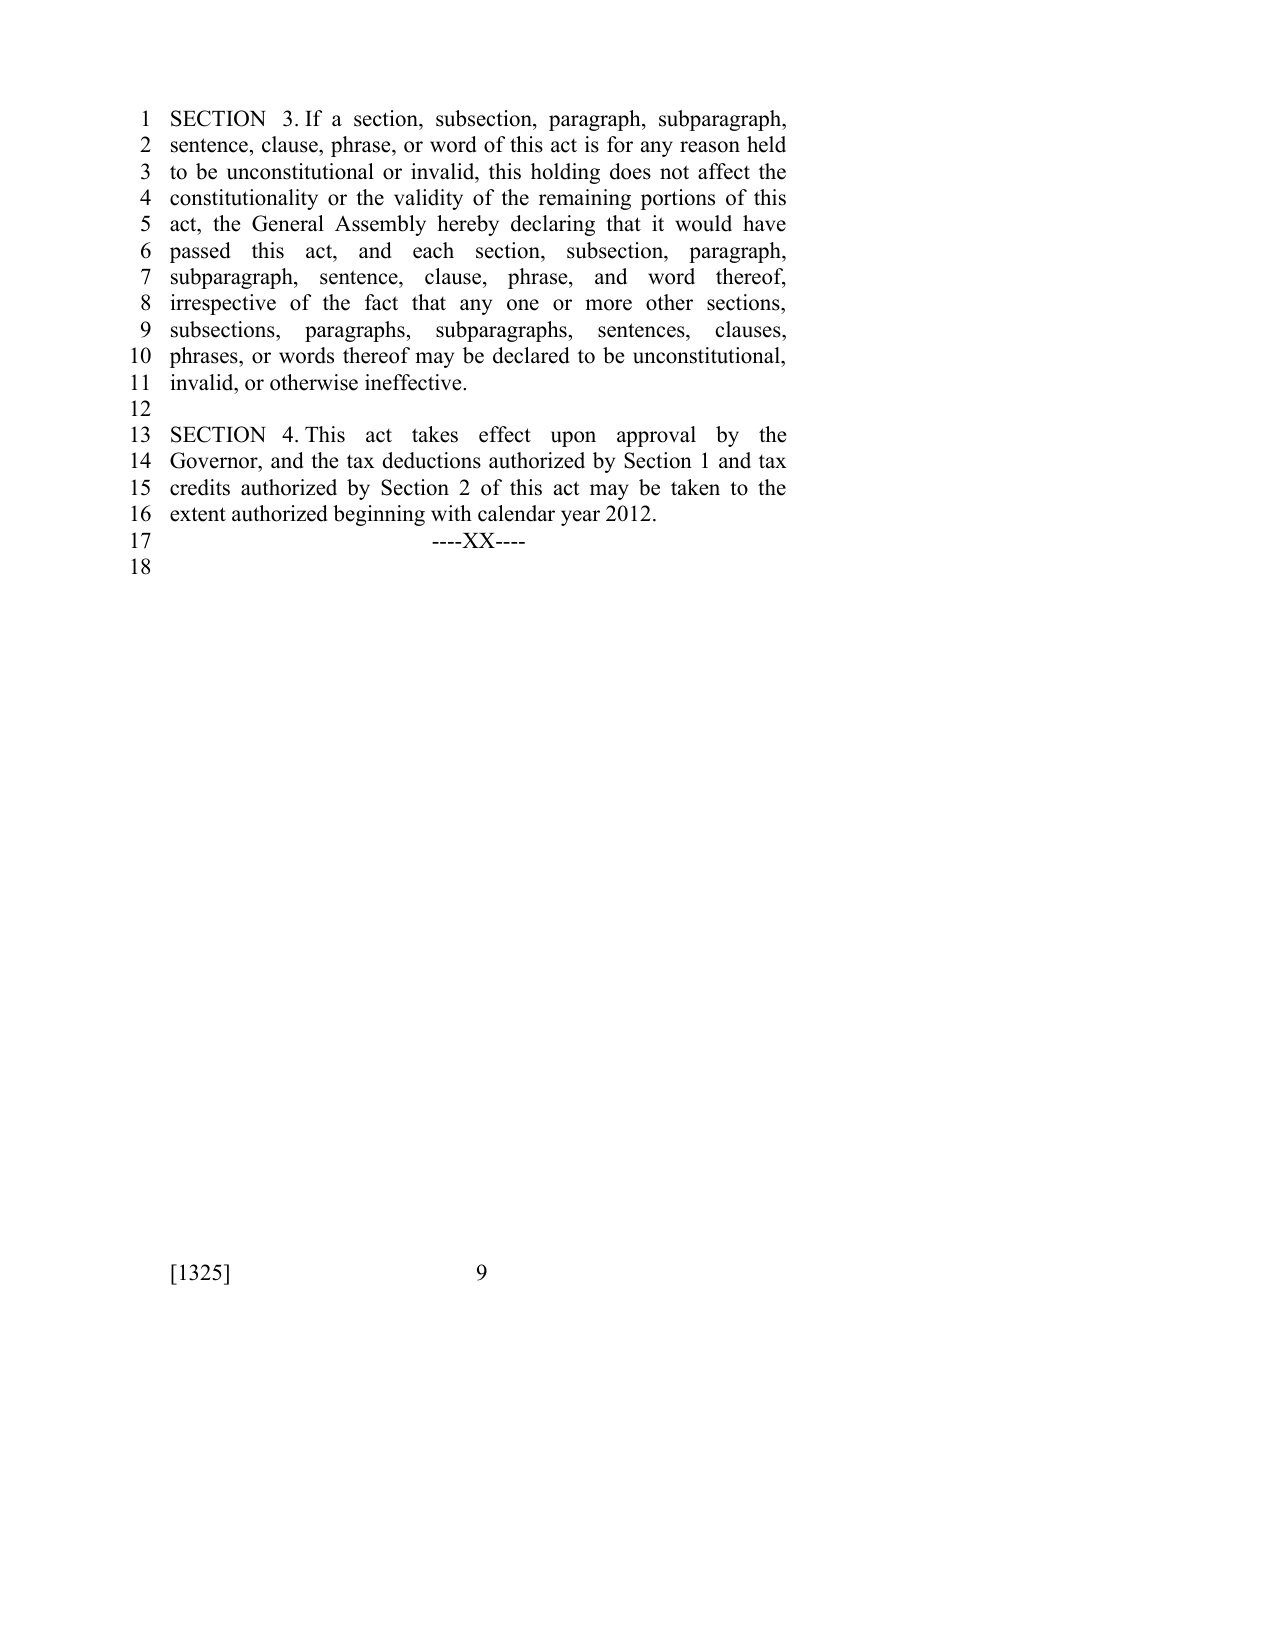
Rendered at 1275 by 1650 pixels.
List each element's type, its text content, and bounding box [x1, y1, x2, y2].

text SECTION 3. If a section, subsection, paragraph, subparagraph, sentence, clause, phrase, or word of this act is for any reason held to be unconstitutional or invalid, this holding does not affect the constitutionality or the validity of the remaining portions of this act, the General Assembly hereby declaring that it would have passed this act, and each section, subsection, paragraph, subparagraph, sentence, clause, phrase, and word thereof, irrespective of the fact that any one or more other sections, subsections, paragraphs, subparagraphs, sentences, clauses, phrases, or words thereof may be declared to be unconstitutional, invalid, or otherwise ineffective. [169, 105, 787, 395]
text SECTION 4. This act takes effect upon approval by the Governor, and the tax deductions authorized by Section 1 and tax credits authorized by Section 2 of this act may be taken to the extent authorized beginning with calendar year 2012. [169, 421, 787, 527]
text ----XX---- [169, 527, 787, 553]
